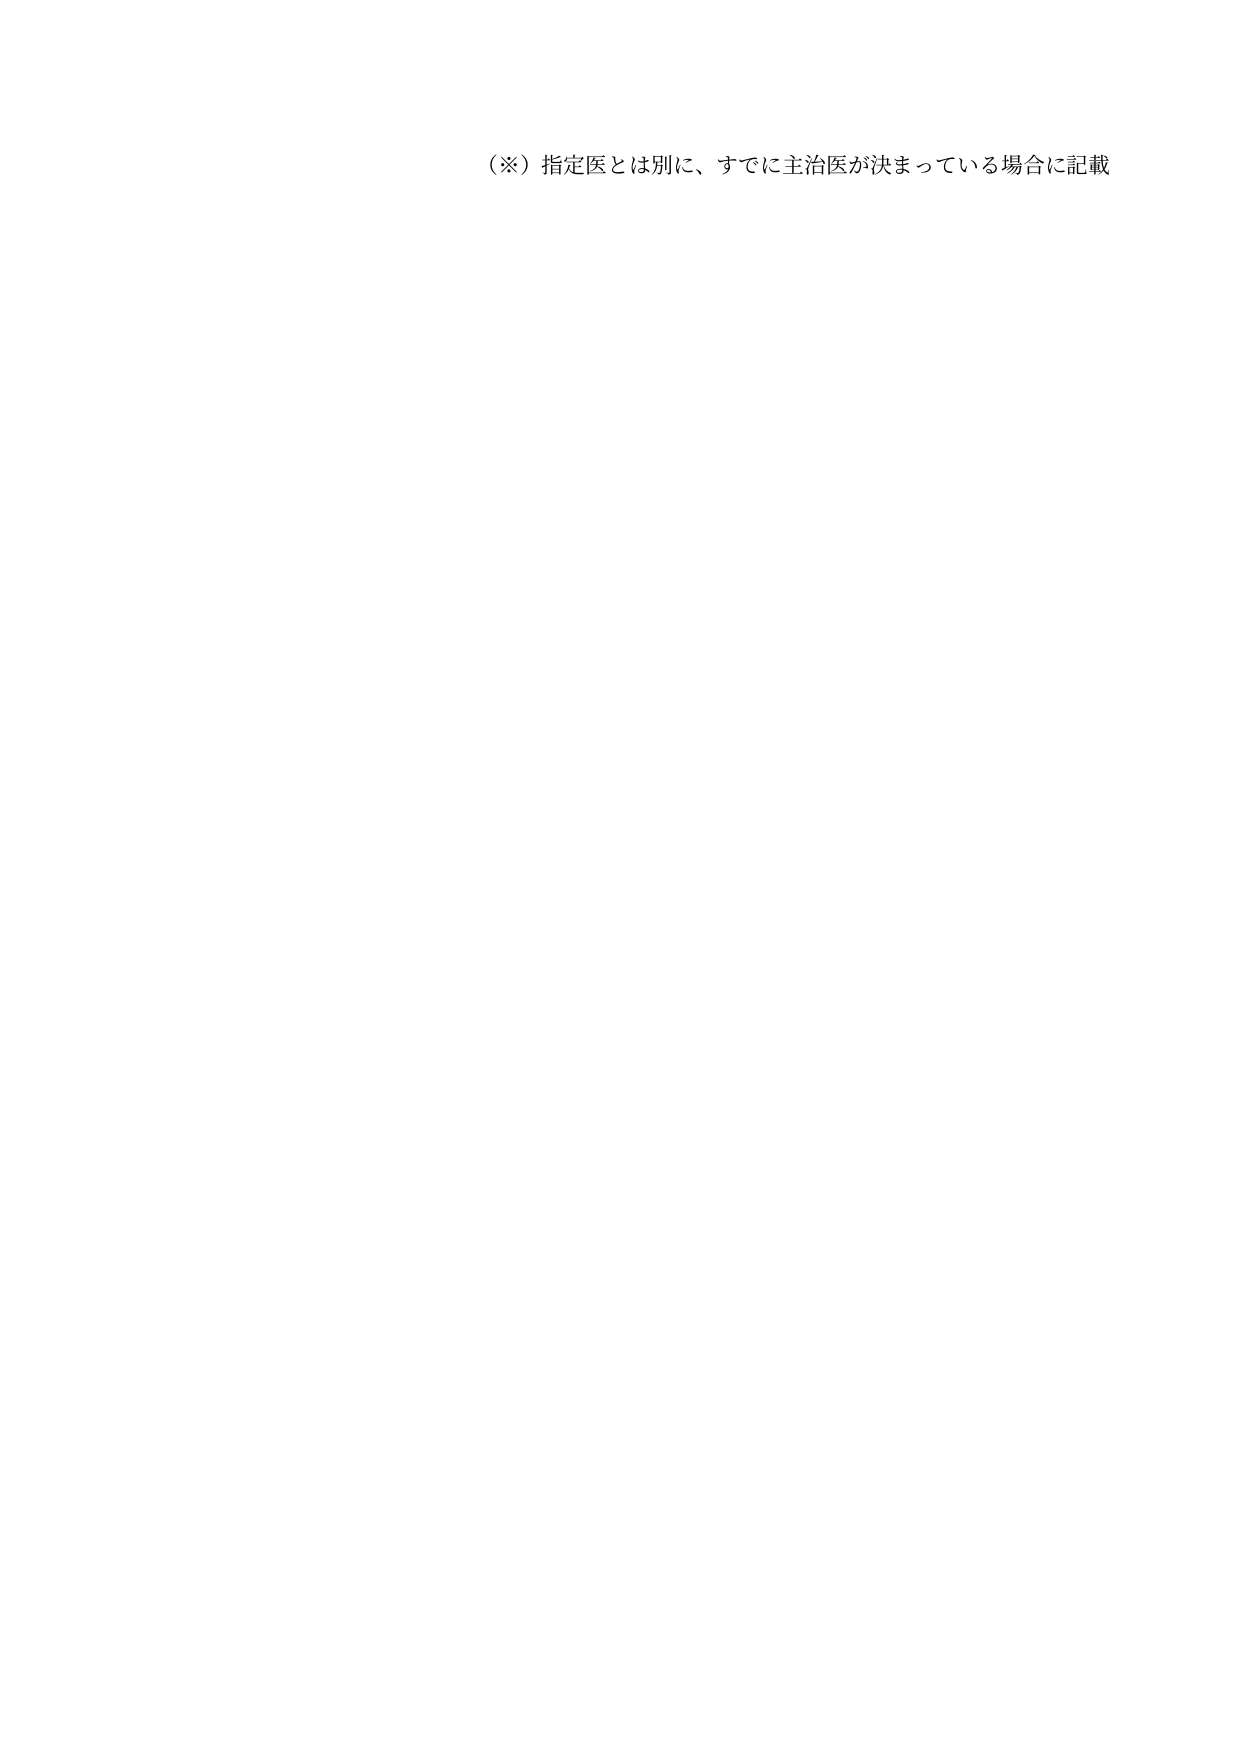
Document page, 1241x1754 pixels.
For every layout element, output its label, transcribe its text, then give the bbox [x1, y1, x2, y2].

text （※）指定医とは別に、すでに主治医が決まっている場合に記載 [130, 146, 1110, 183]
